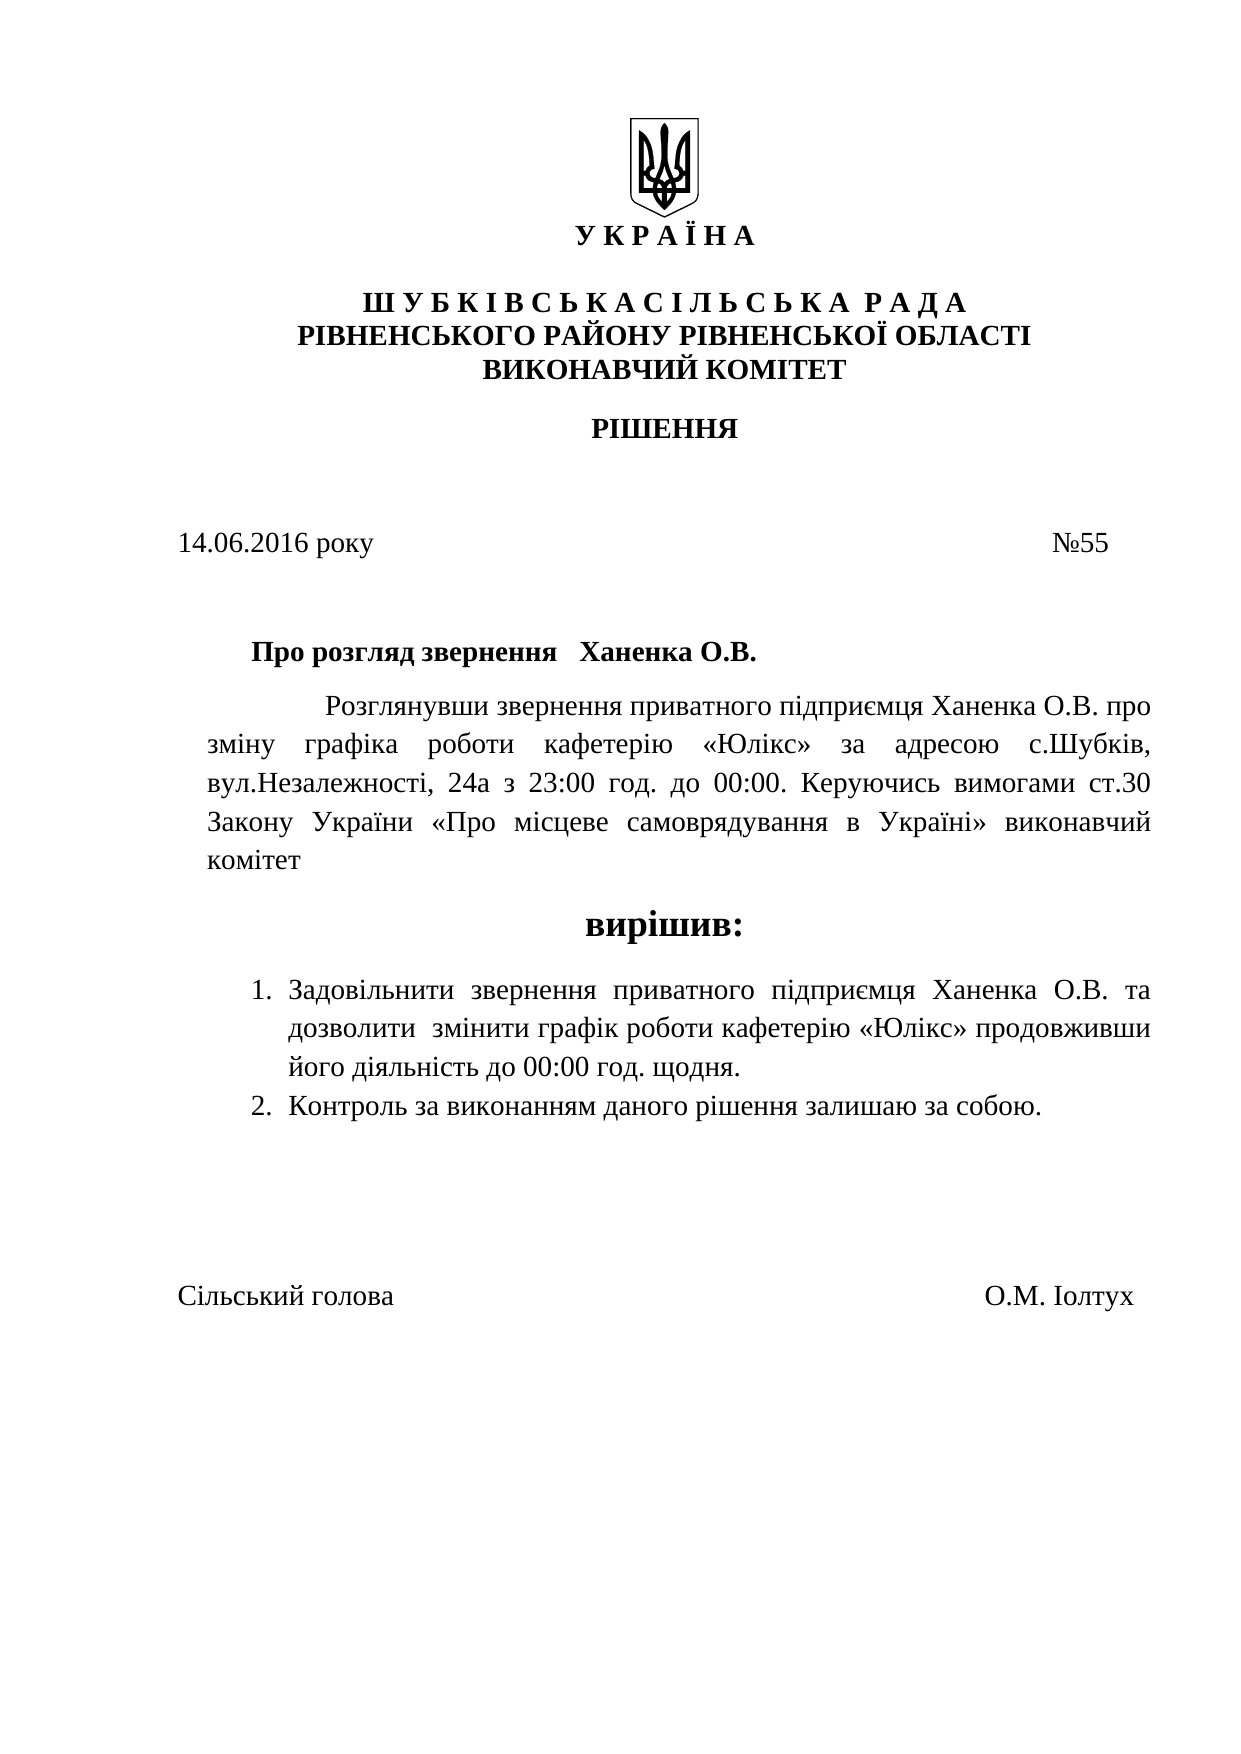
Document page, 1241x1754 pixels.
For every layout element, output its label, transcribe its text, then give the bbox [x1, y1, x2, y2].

text Сільський голова О.М. Іолтух [177, 1278, 1152, 1312]
text вирішив: [177, 902, 1152, 945]
text РІШЕННЯ [177, 411, 1152, 445]
text РІВНЕНСЬКОГО РАЙОНУ РІВНЕНСЬКОЇ ОБЛАСТІ [177, 318, 1152, 352]
text Ш У Б К І В С Ь К А С І Л Ь С Ь К А Р А Д А [177, 285, 1152, 318]
list Контроль за виконанням даного рішення залишаю за собою. [251, 1088, 1152, 1121]
text ВИКОНАВЧИЙ КОМІТЕТ [177, 352, 1152, 385]
list Задовільнити звернення приватного підприємця Ханенка О.В. та дозволити змінити графік роботи кафетерію «Юлікс» продовживши його діяльність до 00:00 год. щодня. [251, 972, 1152, 1083]
text 14.06.2016 року №55 [177, 525, 1152, 558]
text Розглянувши звернення приватного підприємця Ханенка О.В. про зміну графіка роботи кафетерію «Юлікс» за адресою с.Шубків, вул.Незалежності, 24а з 23:00 год. до 00:00. Керуючись вимогами ст.30 Закону України «Про місцеве самоврядування в Україні» виконавчий комітет [207, 688, 1152, 876]
text У К Р А Ї Н А [177, 218, 1152, 251]
text Про розгляд звернення Ханенка О.В. [177, 634, 1152, 667]
